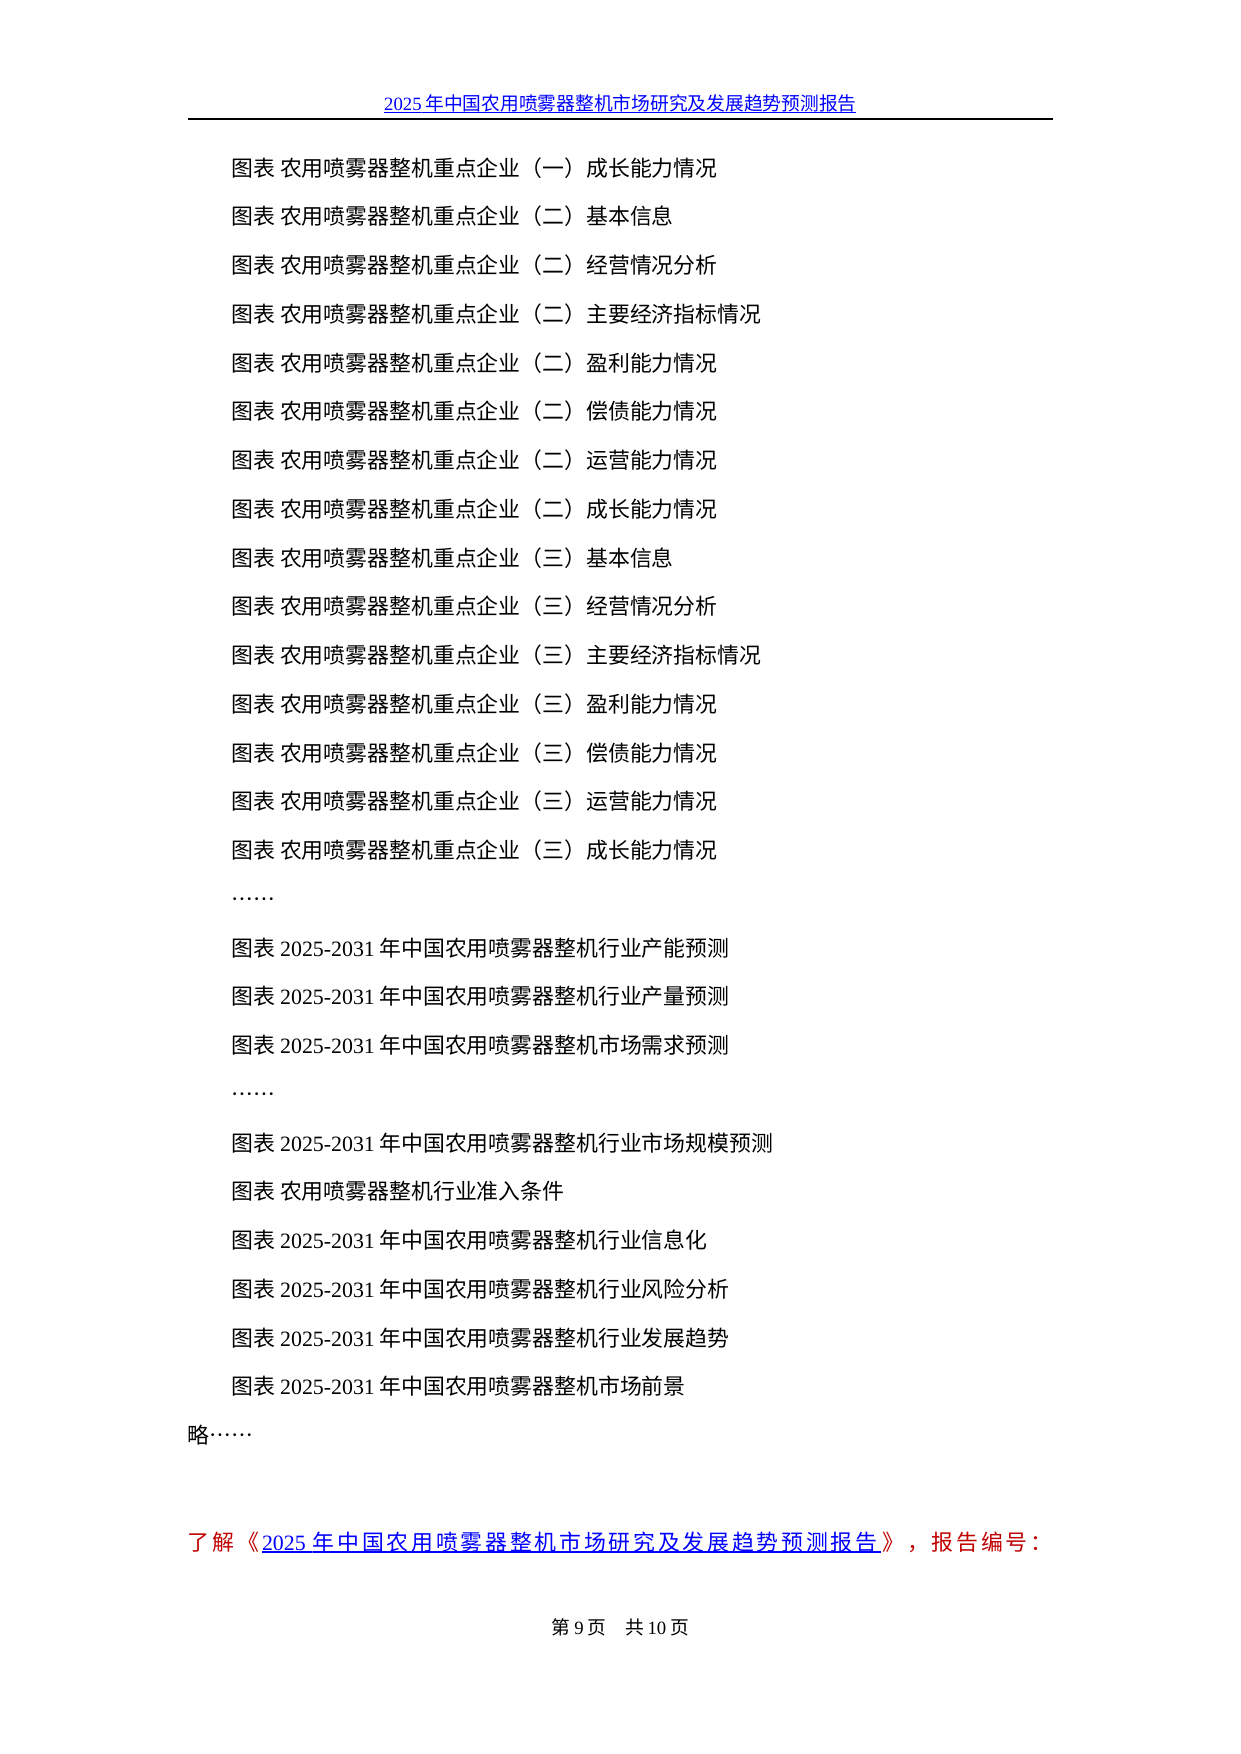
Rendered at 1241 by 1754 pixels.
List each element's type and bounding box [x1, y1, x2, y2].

text [187, 1524, 1053, 1557]
text [187, 150, 1053, 1450]
